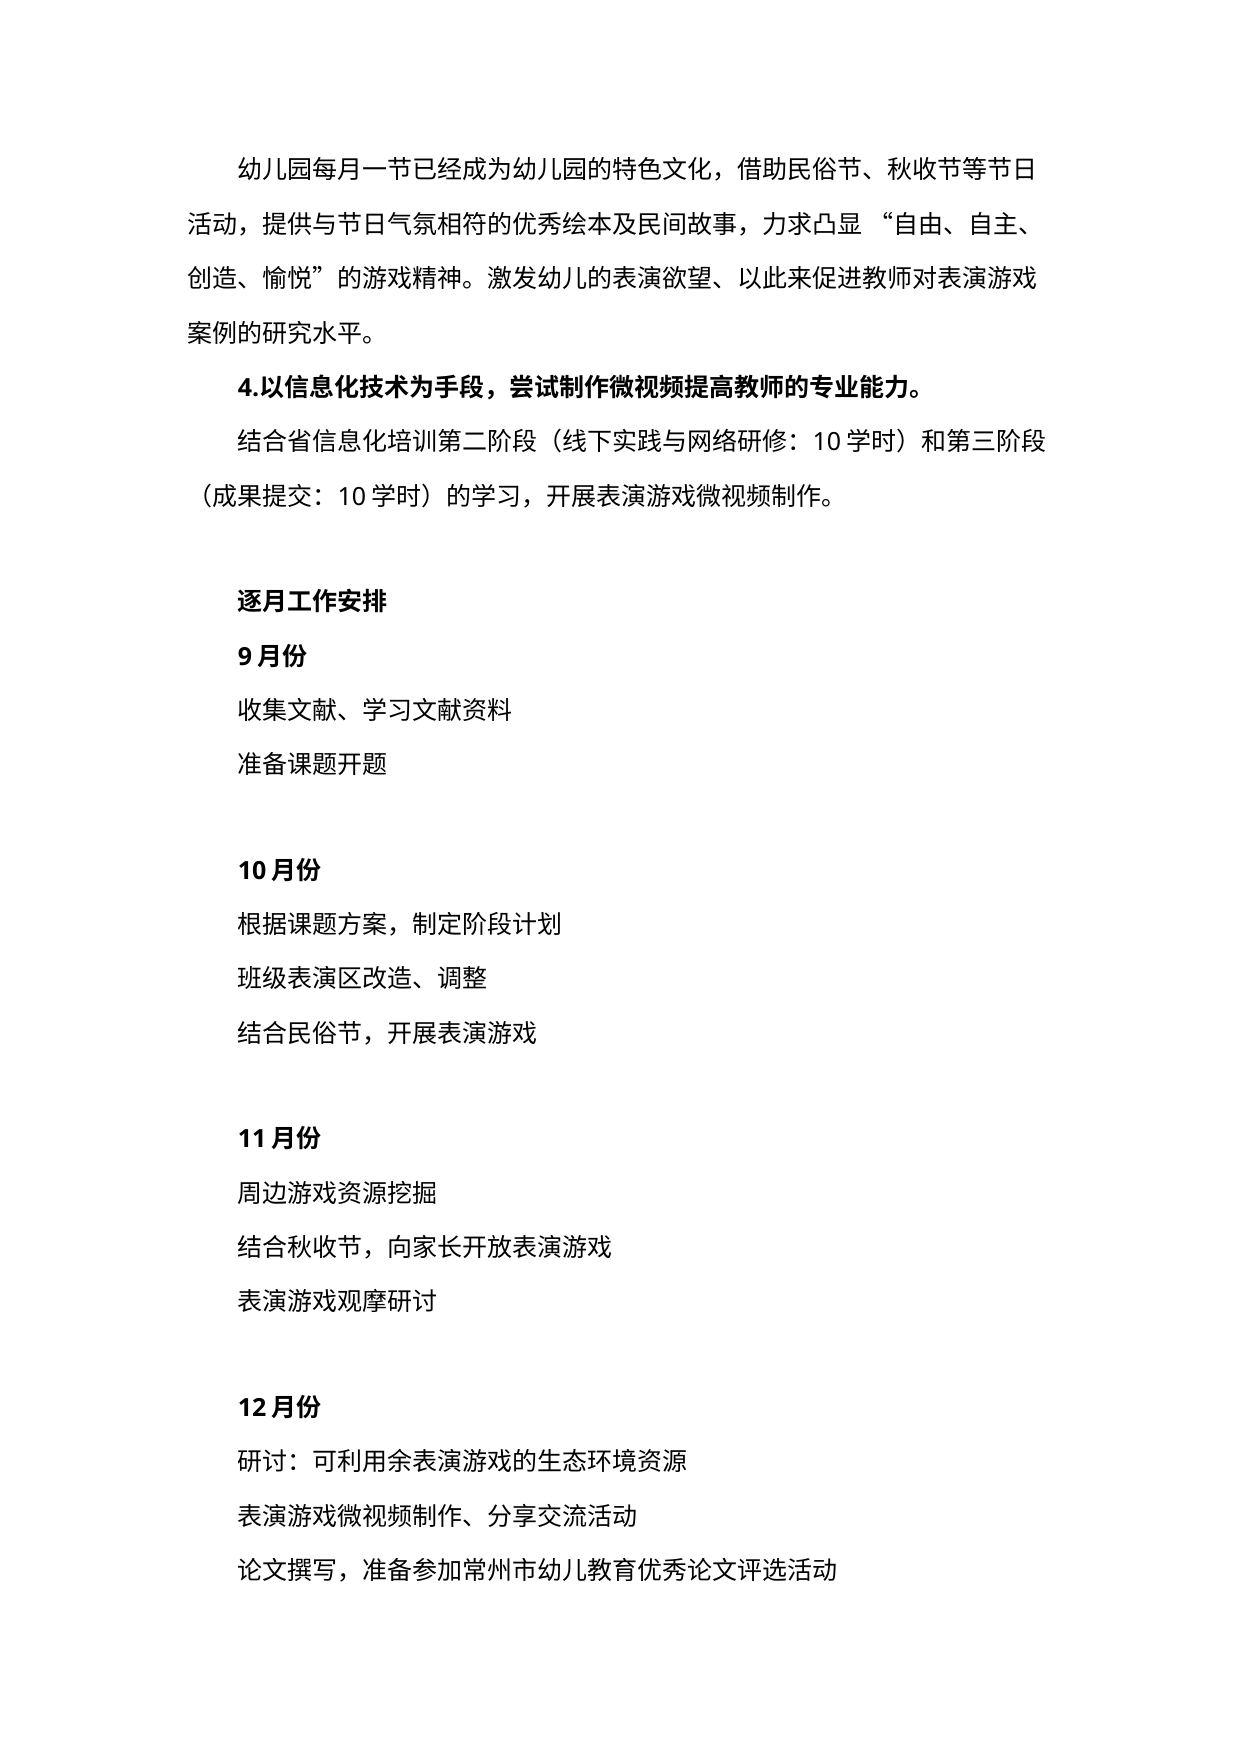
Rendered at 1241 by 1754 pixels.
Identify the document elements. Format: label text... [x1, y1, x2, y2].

text 表演游戏微视频制作、分享交流活动 [187, 1496, 1053, 1532]
text 周边游戏资源挖掘 [187, 1173, 1053, 1209]
text 逐月工作安排 [187, 582, 1053, 618]
text 4.以信息化技术为手段，尝试制作微视频提高教师的专业能力。 [187, 367, 1053, 404]
text 结合省信息化培训第二阶段（线下实践与网络研修：10学时）和第三阶段（成果提交：10学时）的学习，开展表演游戏微视频制作。 [187, 422, 1053, 512]
text 10月份 [187, 850, 1053, 886]
text 准备课题开题 [187, 745, 1053, 781]
text 12月份 [187, 1387, 1053, 1423]
text 根据课题方案，制定阶段计划 [187, 904, 1053, 941]
text 论文撰写，准备参加常州市幼儿教育优秀论文评选活动 [187, 1550, 1053, 1587]
text 幼儿园每月一节已经成为幼儿园的特色文化，借助民俗节、秋收节等节日活动，提供与节日气氛相符的优秀绘本及民间故事，力求凸显 “自由、自主、创造、愉悦”的游戏精神。激发幼儿的表演欲望、以此来促进教师对表演游戏案例的研究水平。 [187, 150, 1053, 349]
text 收集文献、学习文献资料 [187, 690, 1053, 727]
text 结合民俗节，开展表演游戏 [187, 1013, 1053, 1049]
text 表演游戏观摩研讨 [187, 1282, 1053, 1318]
text 11月份 [187, 1119, 1053, 1155]
text 9月份 [187, 636, 1053, 672]
text 班级表演区改造、调整 [187, 959, 1053, 995]
text 结合秋收节，向家长开放表演游戏 [187, 1227, 1053, 1264]
text 研讨：可利用余表演游戏的生态环境资源 [187, 1442, 1053, 1478]
